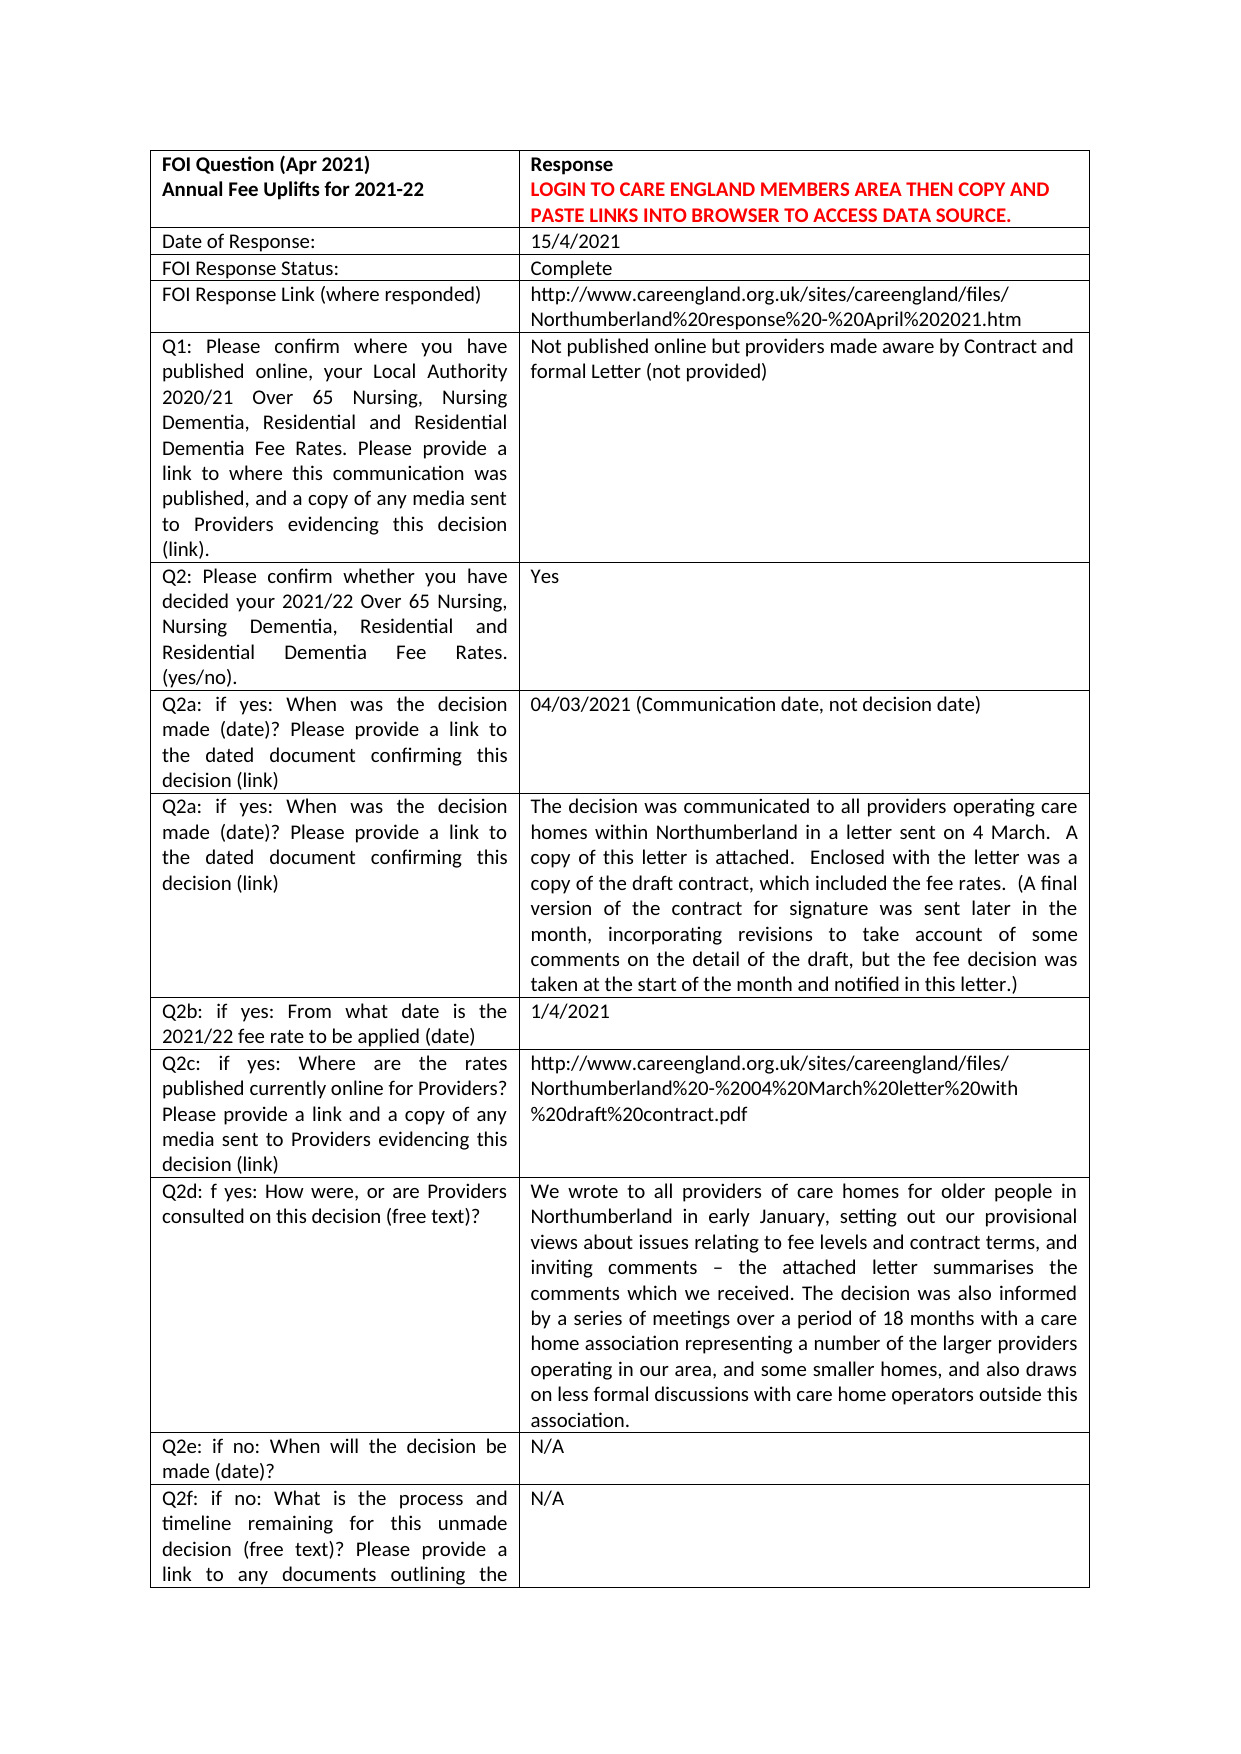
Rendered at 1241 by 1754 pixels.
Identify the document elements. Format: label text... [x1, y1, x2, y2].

table_cell Q1: Please confirm where you have published online, your Local Authority 2020/21 Over 65 Nursing, Nursing Dementia, Residential and Residential Dementia Fee Rates. Please provide a link to where this communication was published, and a copy of any media sent to Providers evidencing this decision (link). [151, 333, 519, 562]
table_cell http://www.careengland.org.uk/sites/careengland/files/Northumberland%20response%20-%20April%202021.htm [520, 281, 1089, 332]
table_cell Not published online but providers made aware by Contract and formal Letter (not provided) [520, 333, 1089, 562]
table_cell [151, 1485, 519, 1587]
table_cell Q2: Please confirm whether you have decided your 2021/22 Over 65 Nursing, Nursing Dementia, Residential and Residential Dementia Fee Rates. (yes/no). [151, 563, 519, 690]
table_cell Date of Response: [151, 228, 519, 254]
table_cell 15/4/2021 [520, 228, 1089, 254]
table_header Response LOGIN TO CARE ENGLAND MEMBERS AREA THEN COPY AND PASTE LINKS INTO BROWSER TO ACCESS DATA SOURCE. [520, 151, 1089, 227]
table_cell FOI Response Link (where responded) [151, 281, 519, 332]
table_cell 04/03/2021 (Communication date, not decision date) [520, 691, 1089, 793]
table_cell Q2b: if yes: From what date is the 2021/22 fee rate to be applied (date) [151, 998, 519, 1049]
table_header FOI Question (Apr 2021) Annual Fee Uplifts for 2021-22 [151, 151, 519, 227]
table_cell FOI Response Status: [151, 255, 519, 280]
table_cell http://www.careengland.org.uk/sites/careengland/files/Northumberland%20-%2004%20March%20letter%20with%20draft%20contract.pdf [520, 1050, 1089, 1177]
table_cell Q2c: if yes: Where are the rates published currently online for Providers? Please provide a link and a copy of any media sent to Providers evidencing this decision (link) [151, 1050, 519, 1177]
table_cell Q2d: f yes: How were, or are Providers consulted on this decision (free text)? [151, 1178, 519, 1432]
table_cell The decision was communicated to all providers operating care homes within Northumberland in a letter sent on 4 March. A copy of this letter is attached. Enclosed with the letter was a copy of the draft contract, which included the fee rates. (A final version of the contract for signature was sent later in the month, incorporating revisions to take account of some comments on the detail of the draft, but the fee decision was taken at the start of the month and notified in this letter.) [520, 794, 1089, 997]
table_cell Q2e: if no: When will the decision be made (date)? [151, 1433, 519, 1484]
table_cell N/A [520, 1433, 1089, 1484]
table_cell Complete [520, 255, 1089, 280]
table_cell Yes [520, 563, 1089, 690]
table_cell Q2a: if yes: When was the decision made (date)? Please provide a link to the dated document confirming this decision (link) [151, 691, 519, 793]
table_cell We wrote to all providers of care homes for older people in Northumberland in early January, setting out our provisional views about issues relating to fee levels and contract terms, and inviting comments – the attached letter summarises the comments which we received. The decision was also informed by a series of meetings over a period of 18 months with a care home association representing a number of the larger providers operating in our area, and some smaller homes, and also draws on less formal discussions with care home operators outside this association. [520, 1178, 1089, 1432]
table_cell Q2a: if yes: When was the decision made (date)? Please provide a link to the dated document confirming this decision (link) [151, 794, 519, 997]
table_cell 1/4/2021 [520, 998, 1089, 1049]
table_cell N/A [520, 1485, 1089, 1587]
